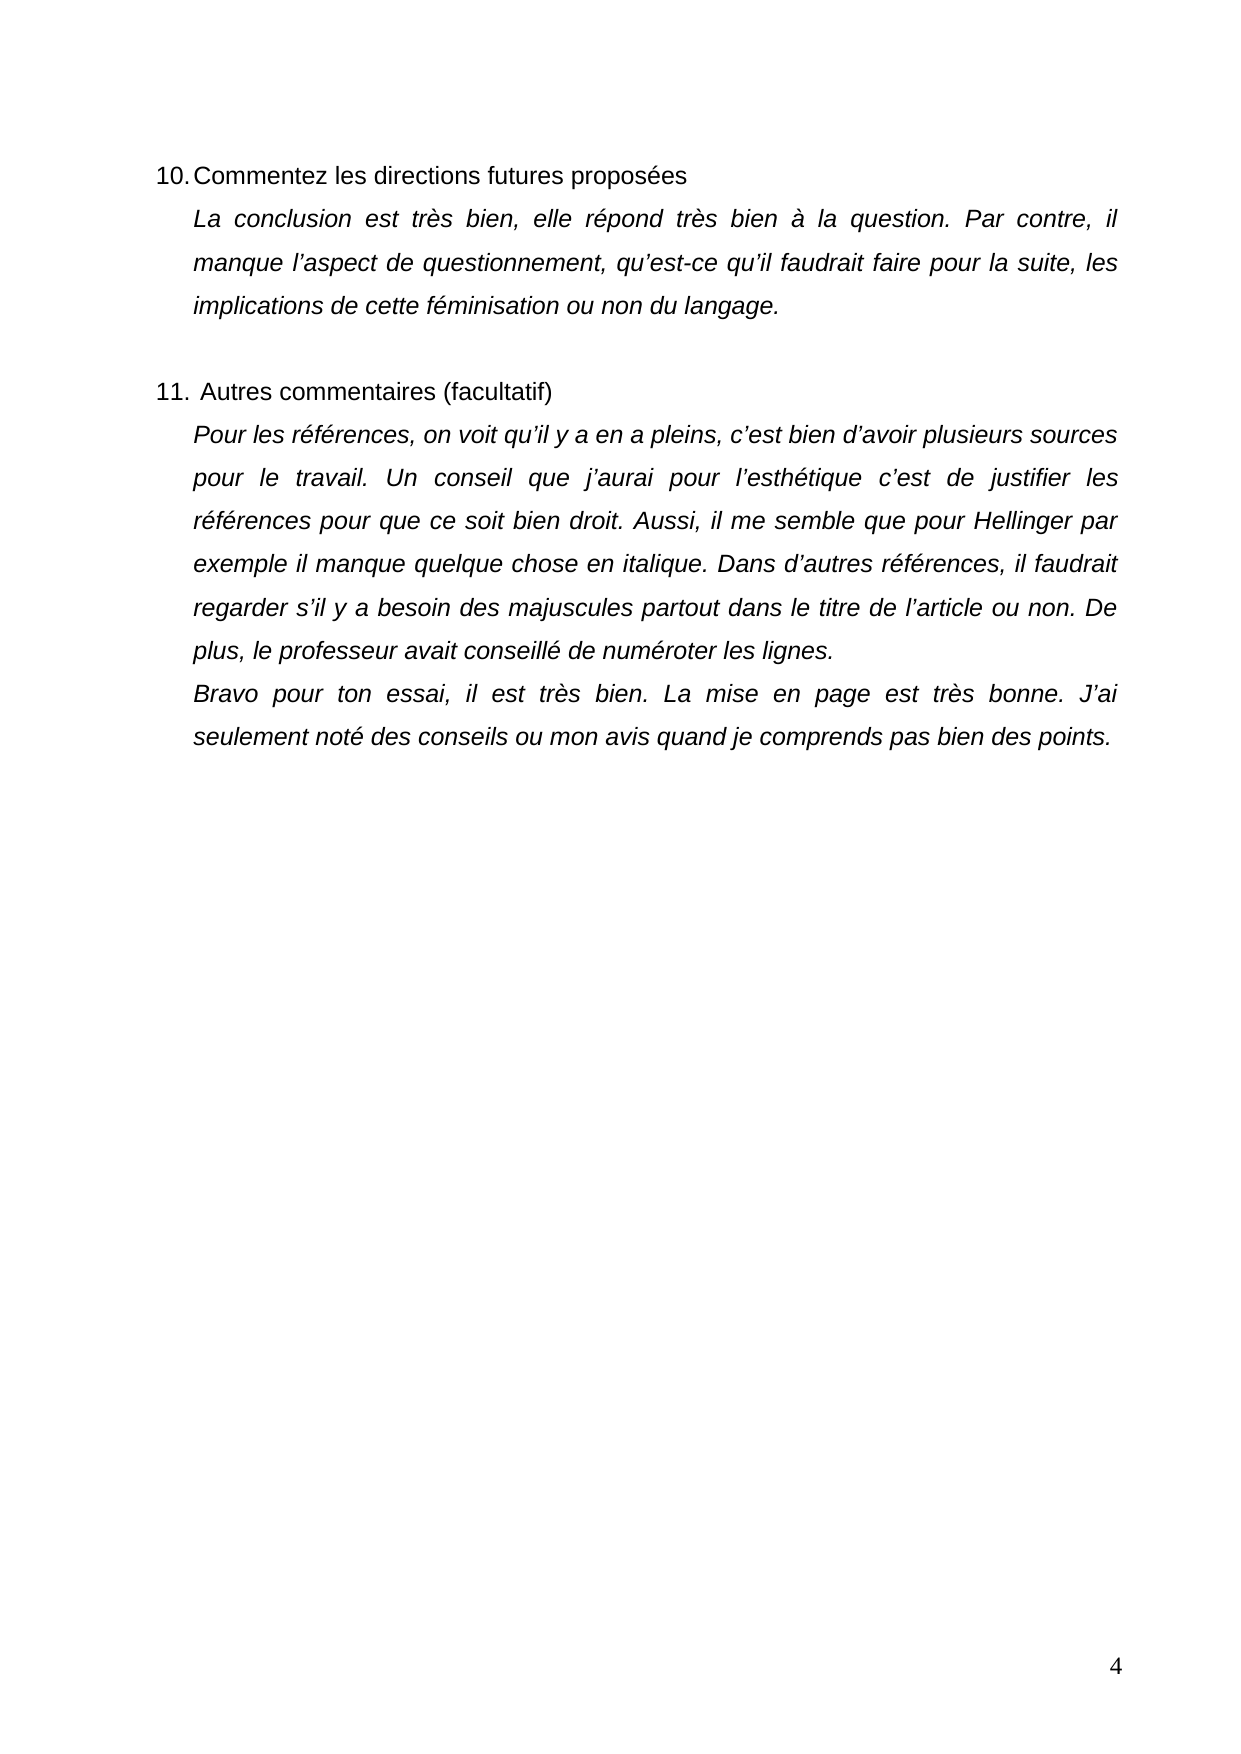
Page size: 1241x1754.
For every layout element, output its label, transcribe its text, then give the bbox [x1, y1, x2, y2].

text La conclusion est très bien, elle répond très bien à la question. Par contre, il manque l’aspect de questionnement, qu’est-ce qu’il faudrait faire pour la suite, les implications de cette féminisation ou non du langage. [193, 204, 1122, 319]
text Pour les références, on voit qu’il y a en a pleins, c’est bien d’avoir plusieurs sources pour le travail. Un conseil que j’aurai pour l’esthétique c’est de justifier les références pour que ce soit bien droit. Aussi, il me semble que pour Hellinger par exemple il manque quelque chose en italique. Dans d’autres références, il faudrait regarder s’il y a besoin des majuscules partout dans le titre de l’article ou non. De plus, le professeur avait conseillé de numéroter les lignes. [193, 420, 1122, 664]
list Commentez les directions futures proposées [156, 161, 1122, 190]
text Bravo pour ton essai, il est très bien. La mise en page est très bonne. J’ai seulement noté des conseils ou mon avis quand je comprends pas bien des points. [193, 679, 1122, 751]
list Autres commentaires (facultatif) [156, 377, 1122, 406]
